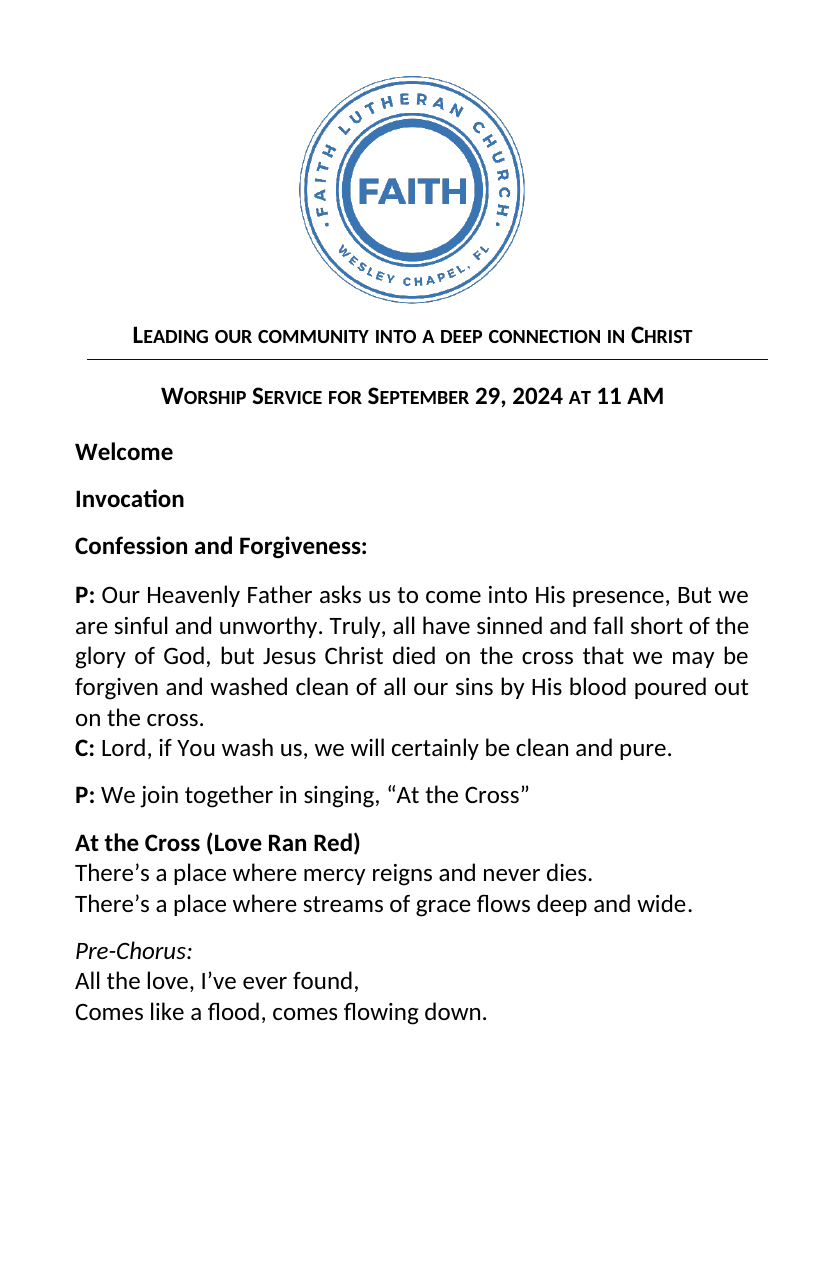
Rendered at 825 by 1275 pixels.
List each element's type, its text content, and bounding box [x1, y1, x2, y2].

text There’s a place where streams of grace flows deep and wide. [75, 888, 750, 918]
text Leading our community into a deep connection in Christ [75, 319, 750, 350]
text Welcome [75, 436, 750, 466]
text P: Our Heavenly Father asks us to come into His presence, But we are sinful and unworthy. Truly, all have sinned and fall short of the glory of God, but Jesus Christ died on the cross that we may be forgiven and washed clean of all our sins by His blood poured out on the cross. C: Lord, if You wash us, we will certainly be clean and pure. [75, 580, 750, 763]
text Pre-Chorus: [75, 935, 750, 965]
text Invocation [75, 483, 750, 513]
text Confession and Forgiveness: [75, 530, 750, 561]
text At the Cross (Love Ran Red) [75, 827, 750, 857]
picture [297, 75, 528, 306]
text Comes like a flood, comes flowing down. [75, 996, 750, 1026]
text P: We join together in singing, “At the Cross” [75, 779, 750, 810]
text All the love, I’ve ever found, [75, 965, 750, 996]
text Worship Service for September 29, 2024 at 11 AM [75, 380, 750, 411]
text There’s a place where mercy reigns and never dies. [75, 857, 750, 888]
